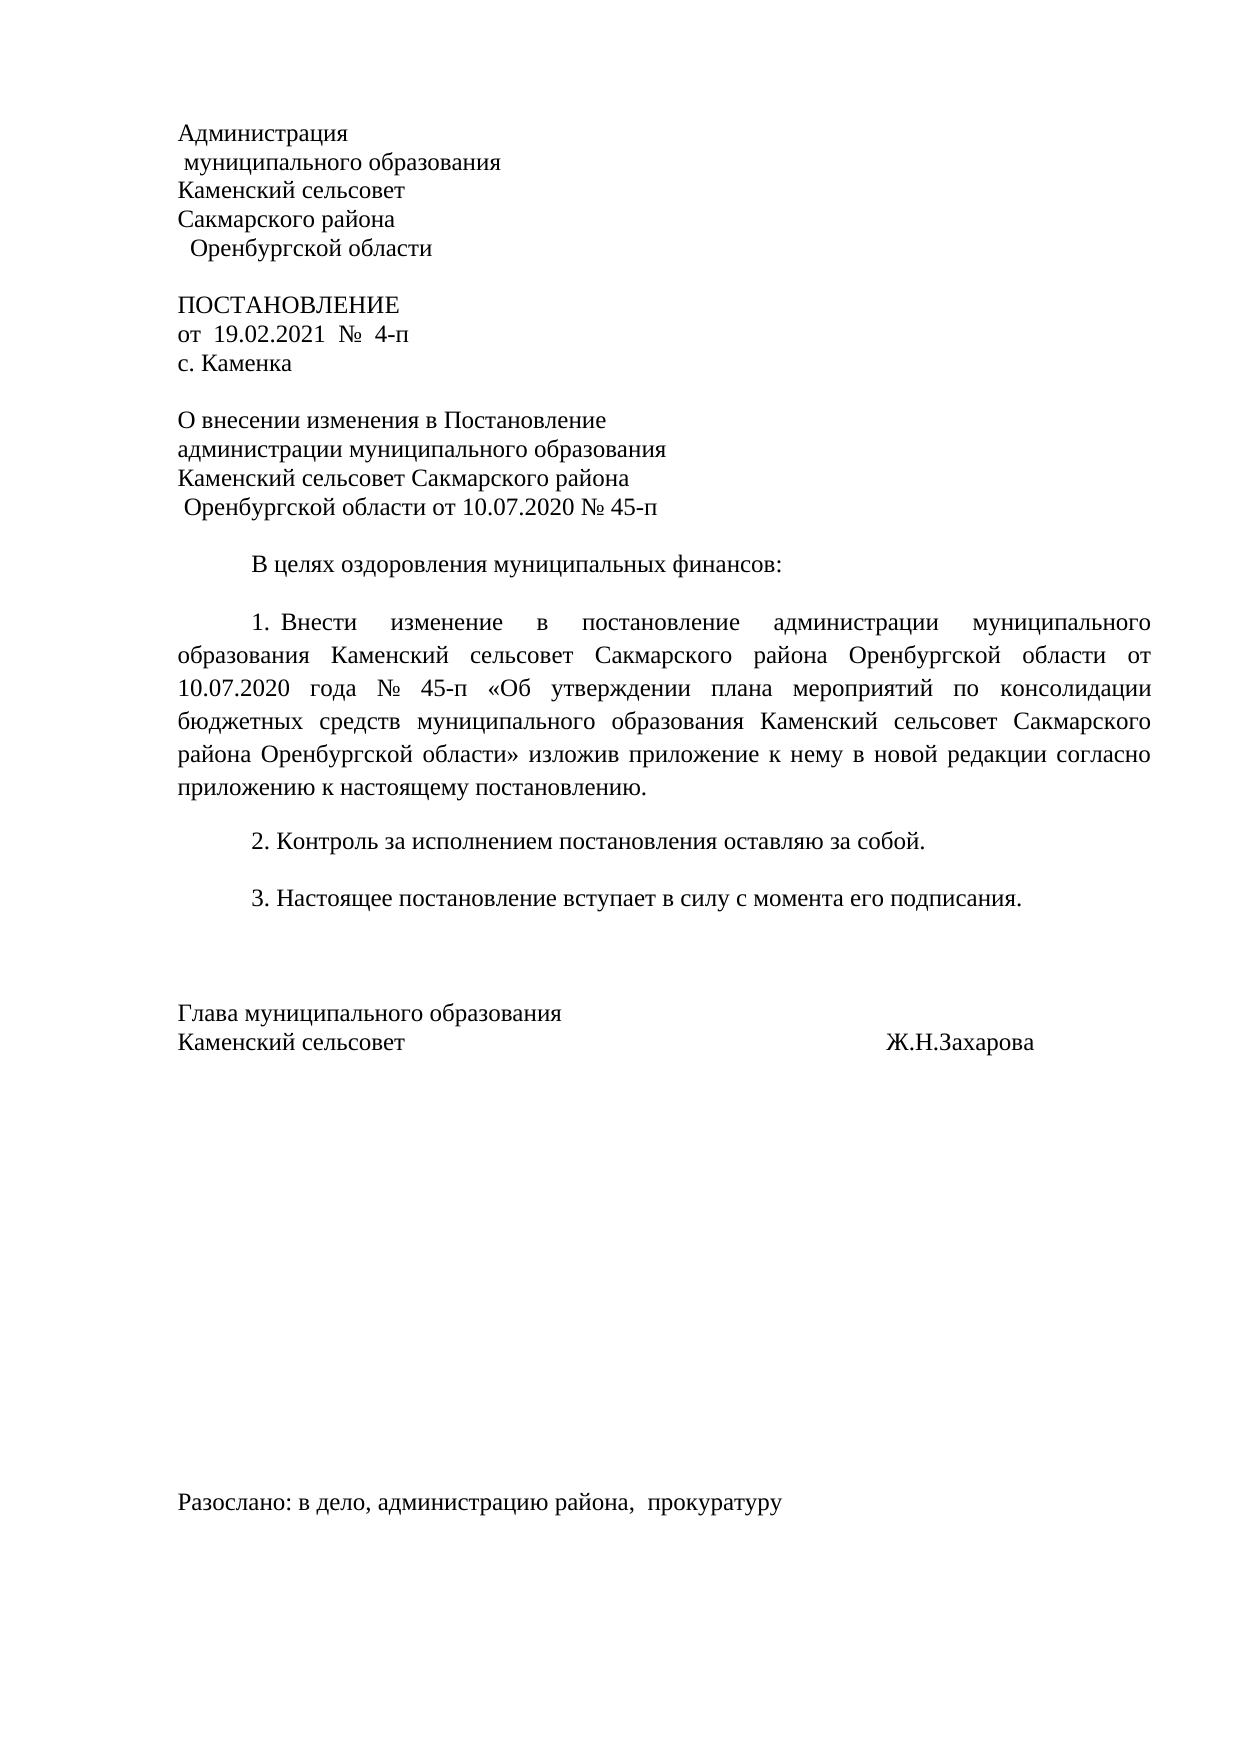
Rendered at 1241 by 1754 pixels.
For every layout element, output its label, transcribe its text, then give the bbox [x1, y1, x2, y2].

text В целях оздоровления муниципальных финансов: [177, 549, 1152, 578]
list Внести изменение в постановление администрации муниципального образования Каменский сельсовет Сакмарского района Оренбургской области от 10.07.2020 года № 45-п «Об утверждении плана мероприятий по консолидации бюджетных средств муниципального образования Каменский сельсовет Сакмарского района Оренбургской области» изложив приложение к нему в новой редакции согласно приложению к настоящему постановлению. [177, 607, 1152, 801]
text Глава муниципального образования [177, 998, 1152, 1027]
text Каменский сельсовет [177, 176, 1152, 204]
text Сакмарского района [177, 204, 1152, 233]
text Каменский сельсовет Сакмарского района [177, 463, 1152, 492]
text Оренбургской области [177, 233, 1152, 262]
text О внесении изменения в Постановление [177, 406, 1152, 434]
text Каменский сельсовет Ж.Н.Захарова [177, 1027, 1152, 1056]
text Разослано: в дело, администрацию района, прокуратуру [177, 1487, 1152, 1516]
text администрации муниципального образования [177, 434, 1152, 463]
text Оренбургской области от 10.07.2020 № 45-п [177, 492, 1152, 521]
text от 19.02.2021 № 4-п [177, 319, 1152, 348]
text 2. Контроль за исполнением постановления оставляю за собой. [177, 826, 1152, 854]
text 3. Настоящее постановление вступает в силу с момента его подписания. [177, 883, 1152, 912]
text с. Каменка [177, 348, 1152, 377]
text муниципального образования [177, 147, 1152, 176]
text Администрация [177, 118, 1152, 147]
text ПОСТАНОВЛЕНИЕ [177, 291, 1152, 319]
